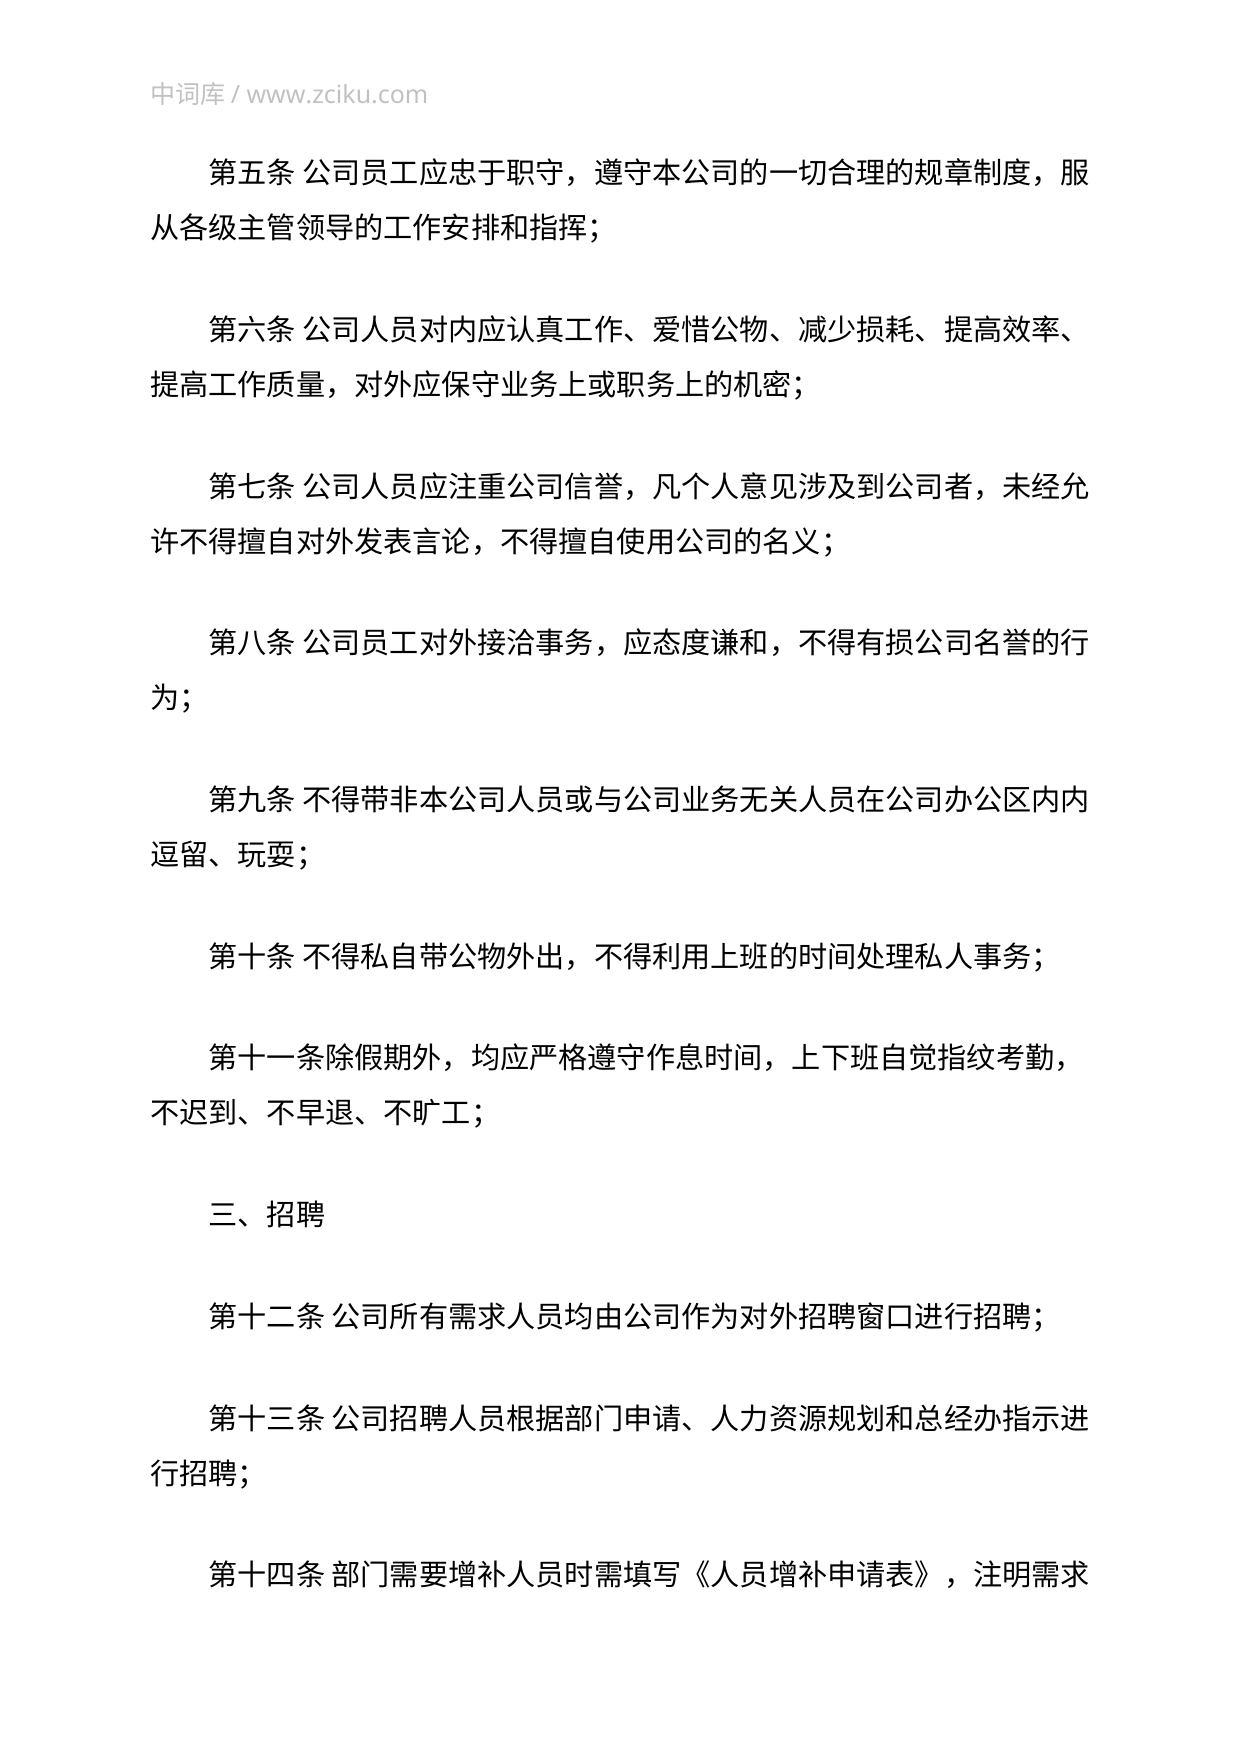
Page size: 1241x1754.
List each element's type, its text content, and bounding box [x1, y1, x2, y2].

text 三、招聘 [150, 1192, 1090, 1234]
text 第十条 不得私自带公物外出，不得利用上班的时间处理私人事务； [150, 933, 1090, 976]
text 第九条 不得带非本公司人员或与公司业务无关人员在公司办公区内内逗留、玩耍； [150, 777, 1090, 874]
text 第六条 公司人员对内应认真工作、爱惜公物、减少损耗、提高效率、提高工作质量，对外应保守业务上或职务上的机密； [150, 307, 1090, 404]
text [150, 1552, 1090, 1594]
text 第十二条 公司所有需求人员均由公司作为对外招聘窗口进行招聘； [150, 1293, 1090, 1336]
text 第十三条 公司招聘人员根据部门申请、人力资源规划和总经办指示进行招聘； [150, 1395, 1090, 1492]
text 第十一条除假期外，均应严格遵守作息时间，上下班自觉指纹考勤，不迟到、不早退、不旷工； [150, 1035, 1090, 1132]
text 第八条 公司员工对外接洽事务，应态度谦和，不得有损公司名誉的行为； [150, 620, 1090, 717]
text 第五条 公司员工应忠于职守，遵守本公司的一切合理的规章制度，服从各级主管领导的工作安排和指挥； [150, 150, 1090, 247]
text 第七条 公司人员应注重公司信誉，凡个人意见涉及到公司者，未经允许不得擅自对外发表言论，不得擅自使用公司的名义； [150, 463, 1090, 561]
